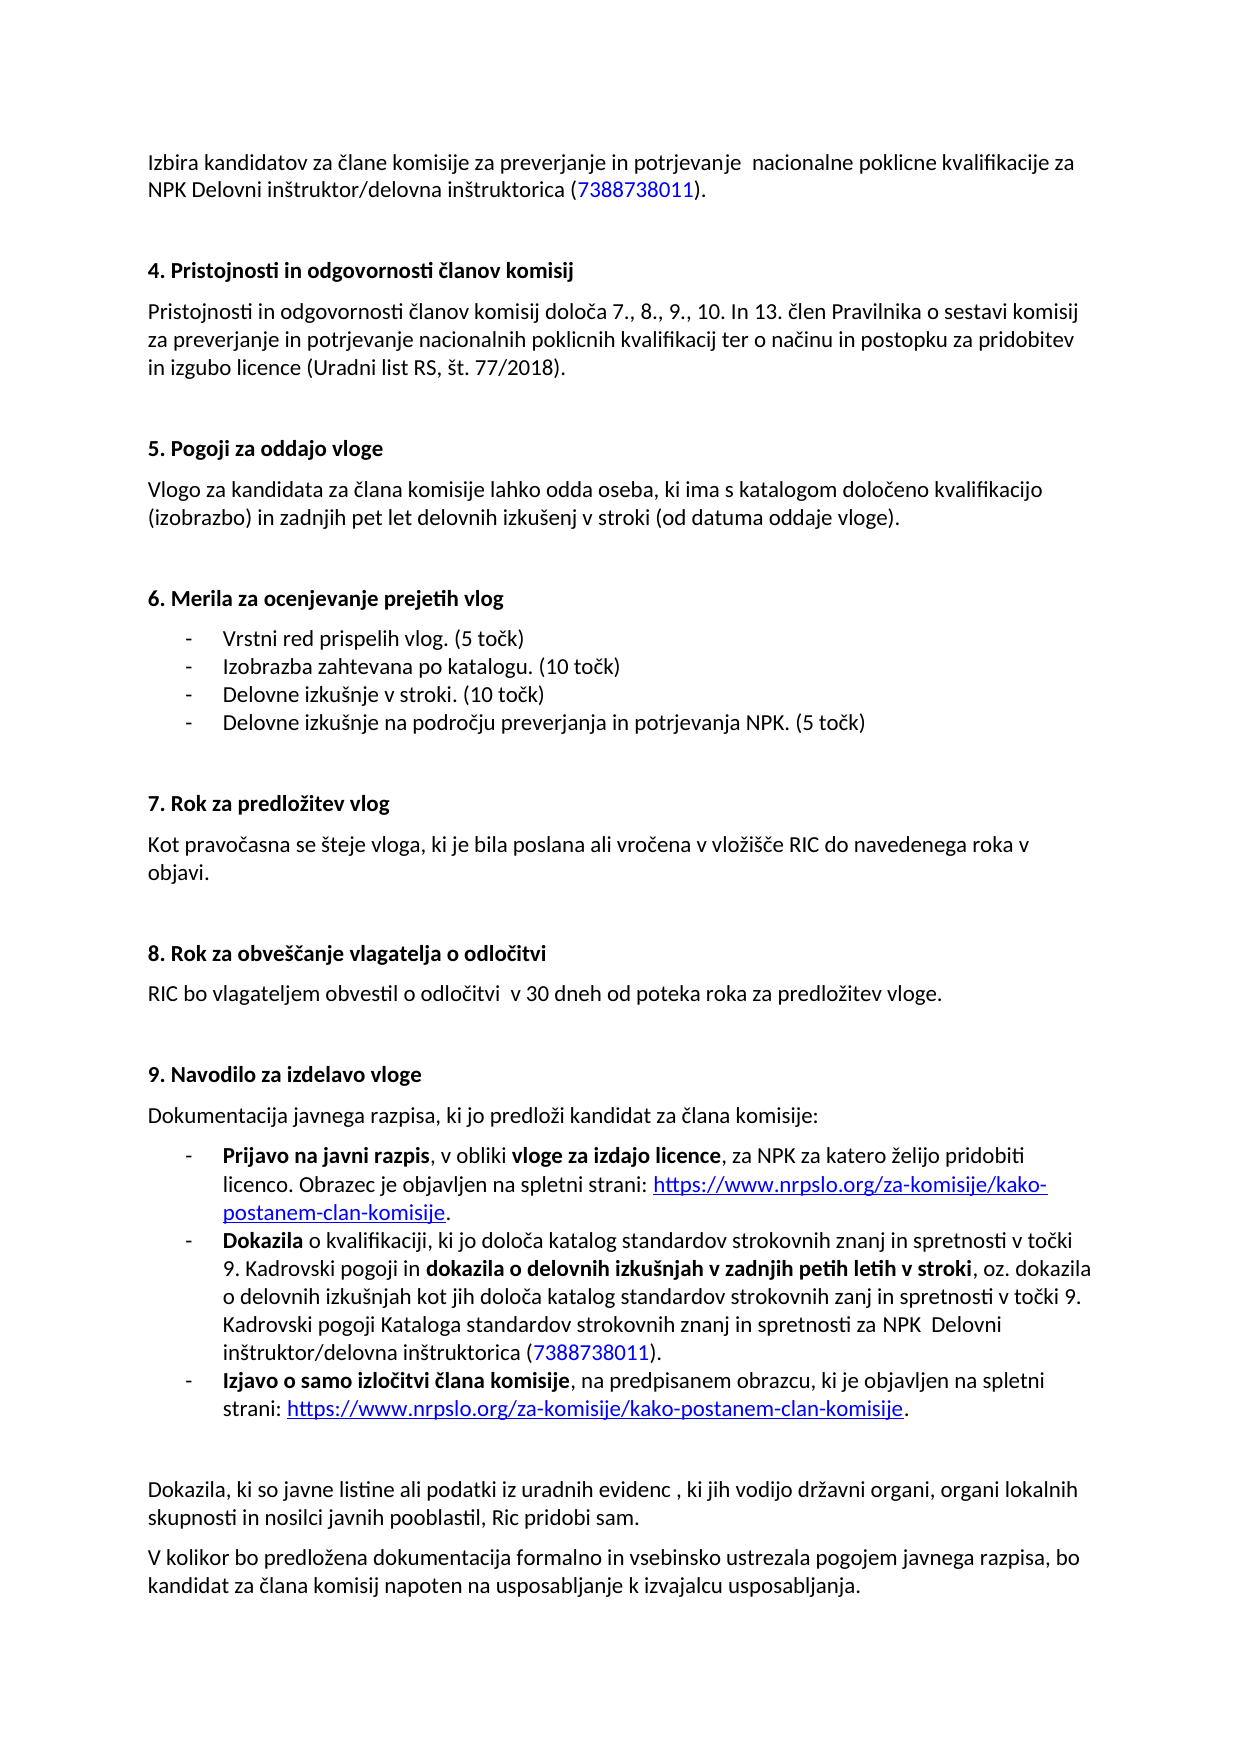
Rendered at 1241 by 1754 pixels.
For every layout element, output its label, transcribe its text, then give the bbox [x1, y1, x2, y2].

list Izobrazba zahtevana po katalogu. (10 točk) [185, 652, 1093, 680]
text Pristojnosti in odgovornosti članov komisij določa 7., 8., 9., 10. In 13. člen Pravilnika o sestavi komisij za preverjanje in potrjevanje nacionalnih poklicnih kvalifikacij ter o načinu in postopku za pridobitev in izgubo licence (Uradni list RS, št. 77/2018). [148, 297, 1093, 381]
text 4. Pristojnosti in odgovornosti članov komisij [148, 257, 1093, 285]
text 7. Rok za predložitev vlog [148, 789, 1093, 817]
list Dokazila o kvalifikaciji, ki jo določa katalog standardov strokovnih znanj in spretnosti v točki 9. Kadrovski pogoji in dokazila o delovnih izkušnjah v zadnjih petih letih v stroki, oz. dokazila o delovnih izkušnjah kot jih določa katalog standardov strokovnih zanj in spretnosti v točki 9. Kadrovski pogoji Kataloga standardov strokovnih znanj in spretnosti za NPK Delovni inštruktor/delovna inštruktorica (7388738011). [185, 1226, 1093, 1366]
text Dokazila, ki so javne listine ali podatki iz uradnih evidenc , ki jih vodijo državni organi, organi lokalnih skupnosti in nosilci javnih pooblastil, Ric pridobi sam. [148, 1475, 1093, 1531]
text 9. Navodilo za izdelavo vloge [148, 1061, 1093, 1089]
text 6. Merila za ocenjevanje prejetih vlog [148, 584, 1093, 612]
text Vlogo za kandidata za člana komisije lahko odda oseba, ki ima s katalogom določeno kvalifikacijo (izobrazbo) in zadnjih pet let delovnih izkušenj v stroki (od datuma oddaje vloge). [148, 475, 1093, 531]
list Izjavo o samo izločitvi člana komisije, na predpisanem obrazcu, ki je objavljen na spletni strani: https://www.nrpslo.org/za-komisije/kako-postanem-clan-komisije. [185, 1366, 1093, 1422]
text Dokumentacija javnega razpisa, ki jo predloži kandidat za člana komisije: [148, 1101, 1093, 1129]
text V kolikor bo predložena dokumentacija formalno in vsebinsko ustrezala pogojem javnega razpisa, bo kandidat za člana komisij napoten na usposabljanje k izvajalcu usposabljanja. [148, 1543, 1093, 1599]
text Kot pravočasna se šteje vloga, ki je bila poslana ali vročena v vložišče RIC do navedenega roka v objavi. [148, 830, 1093, 886]
list Prijavo na javni razpis, v obliki vloge za izdajo licence, za NPK za katero želijo pridobiti licenco. Obrazec je objavljen na spletni strani: https://www.nrpslo.org/za-komisije/kako-postanem-clan-komisije. [185, 1142, 1093, 1226]
text 5. Pogoji za oddajo vloge [148, 434, 1093, 462]
list Delovne izkušnje v stroki. (10 točk) [185, 680, 1093, 708]
list Vrstni red prispelih vlog. (5 točk) [185, 624, 1093, 652]
list Delovne izkušnje na področju preverjanja in potrjevanja NPK. (5 točk) [185, 708, 1093, 736]
text Izbira kandidatov za člane komisije za preverjanje in potrjevanje nacionalne poklicne kvalifikacije za NPK Delovni inštruktor/delovna inštruktorica (7388738011). [148, 148, 1093, 204]
text RIC bo vlagateljem obvestil o odločitvi v 30 dneh od poteka roka za predložitev vloge. [148, 979, 1093, 1008]
text 8. Rok za obveščanje vlagatelja o odločitvi [148, 939, 1093, 967]
